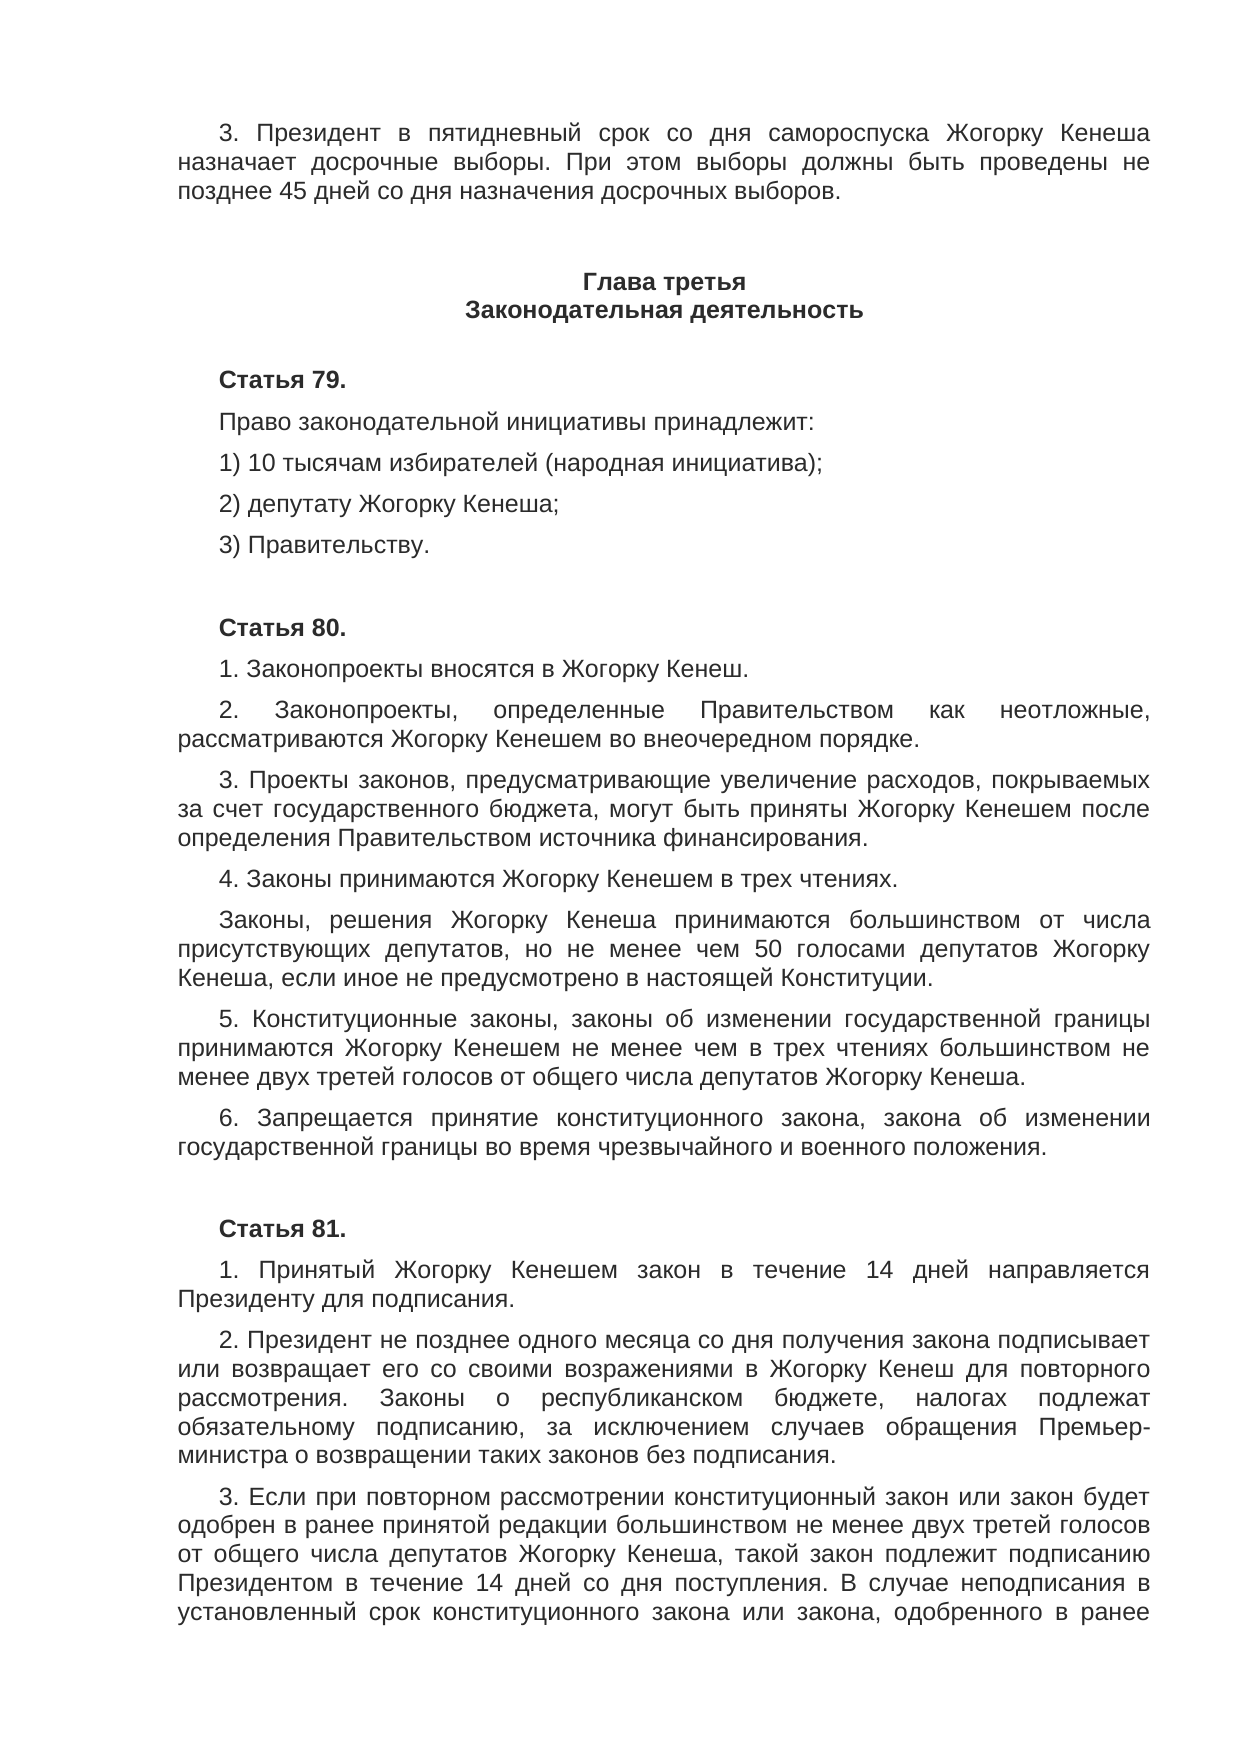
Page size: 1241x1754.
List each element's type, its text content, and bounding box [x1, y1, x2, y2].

text 5. Конституционные законы, законы об изменении государственной границы принимаются Жогорку Кенешем не менее чем в трех чтениях большинством не менее двух третей голосов от общего числа депутатов Жогорку Кенеша. [177, 1004, 1152, 1090]
text 1) 10 тысячам избирателей (народная инициатива); [177, 448, 1152, 476]
text Законы, решения Жогорку Кенеша принимаются большинством от числа присутствующих депутатов, но не менее чем 50 голосами депутатов Жогорку Кенеша, если иное не предусмотрено в настоящей Конституции. [177, 905, 1152, 991]
text 2. Президент не позднее одного месяца со дня получения закона подписывает или возвращает его со своими возражениями в Жогорку Кенеш для повторного рассмотрения. Законы о республиканском бюджете, налогах подлежат обязательному подписанию, за исключением случаев обращения Премьер-министра о возвращении таких законов без подписания. [177, 1325, 1152, 1469]
text Глава третья Законодательная деятельность [177, 266, 1152, 324]
text Статья 80. [177, 613, 1152, 641]
text Право законодательной инициативы принадлежит: [177, 406, 1152, 435]
text 3) Правительству. [177, 530, 1152, 559]
text 2. Законопроекты, определенные Правительством как неотложные, рассматриваются Жогорку Кенешем во внеочередном порядке. [177, 695, 1152, 753]
text 2) депутату Жогорку Кенеша; [177, 489, 1152, 518]
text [177, 1481, 1152, 1625]
text 6. Запрещается принятие конституционного закона, закона об изменении государственной границы во время чрезвычайного и военного положения. [177, 1103, 1152, 1160]
text Статья 81. [177, 1214, 1152, 1243]
text 1. Принятый Жогорку Кенешем закон в течение 14 дней направляется Президенту для подписания. [177, 1255, 1152, 1313]
text 4. Законы принимаются Жогорку Кенешем в трех чтениях. [177, 864, 1152, 893]
text 3. Проекты законов, предусматривающие увеличение расходов, покрываемых за счет государственного бюджета, могут быть приняты Жогорку Кенешем после определения Правительством источника финансирования. [177, 765, 1152, 851]
text 1. Законопроекты вносятся в Жогорку Кенеш. [177, 654, 1152, 683]
text 3. Президент в пятидневный срок со дня самороспуска Жогорку Кенеша назначает досрочные выборы. При этом выборы должны быть проведены не позднее 45 дней со дня назначения досрочных выборов. [177, 118, 1152, 204]
text Статья 79. [177, 365, 1152, 394]
